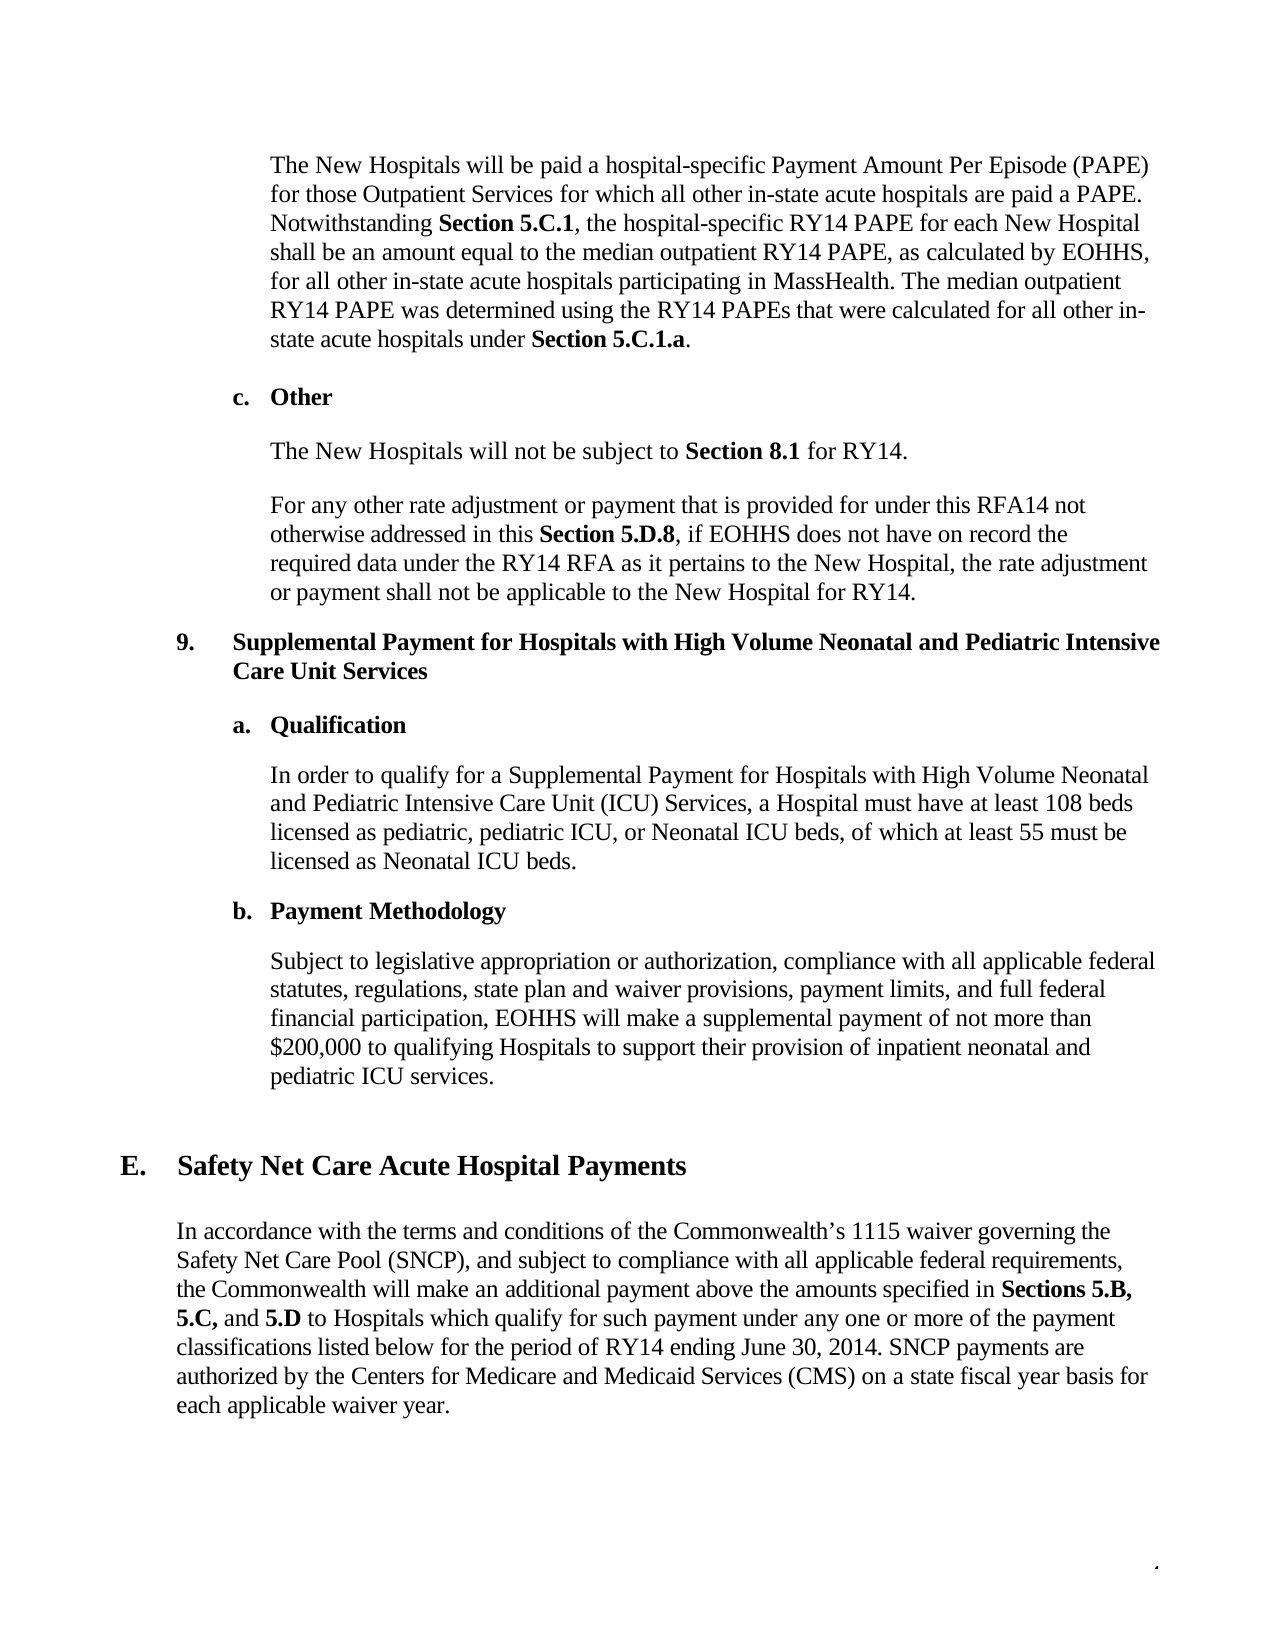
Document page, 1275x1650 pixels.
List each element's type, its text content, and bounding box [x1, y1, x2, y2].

subtitle Safety Net Care Acute Hospital Payments [120, 1148, 1175, 1182]
list Qualification [232, 710, 1175, 739]
text $200,000 to qualifying Hospitals to support their provision of inpatient neonatal and pediatric ICU services. [270, 1032, 1161, 1089]
text The New Hospitals will not be subject to Section 8.1 for RY14. [270, 436, 1175, 465]
subtitle Supplemental Payment for Hospitals with High Volume Neonatal and Pediatric Intensive Care Unit Services [176, 627, 1163, 685]
text The New Hospitals will be paid a hospital-specific Payment Amount Per Episode (PAPE) for those Outpatient Services for which all other in-state acute hospitals are paid a PAPE. Notwithstanding Section 5.C.1, the hospital-specific RY14 PAPE for each New Hospital shall be an amount equal to the median outpatient RY14 PAPE, as calculated by EOHHS, for all other in-state acute hospitals participating in MassHealth. The median outpatient RY14 PAPE was determined using the RY14 PAPEs that were calculated for all other in- state acute hospitals under Section 5.C.1.a. [270, 150, 1161, 353]
subtitle Other [232, 382, 1175, 411]
text Subject to legislative appropriation or authorization, compliance with all applicable federal statutes, regulations, state plan and waiver provisions, payment limits, and full federal financial participation, EOHHS will make a supplemental payment of not more than [270, 946, 1161, 1032]
subtitle Payment Methodology [232, 896, 1175, 925]
text For any other rate adjustment or payment that is provided for under this RFA14 not otherwise addressed in this Section 5.D.8, if EOHHS does not have on record the required data under the RY14 RFA as it pertains to the New Hospital, the rate adjustment or payment shall not be applicable to the New Hospital for RY14. [270, 490, 1155, 606]
text In accordance with the terms and conditions of the Commonwealth’s 1115 waiver governing the Safety Net Care Pool (SNCP), and subject to compliance with all applicable federal requirements, the Commonwealth will make an additional payment above the amounts specified in Sections 5.B, 5.C, and 5.D to Hospitals which qualify for such payment under any one or more of the payment classifications listed below for the period of RY14 ending June 30, 2014. SNCP payments are authorized by the Centers for Medicare and Medicaid Services (CMS) on a state fiscal year basis for each applicable waiver year. [176, 1216, 1157, 1419]
text In order to qualify for a Supplemental Payment for Hospitals with High Volume Neonatal and Pediatric Intensive Care Unit (ICU) Services, a Hospital must have at least 108 beds licensed as pediatric, pediatric ICU, or Neonatal ICU beds, of which at least 55 must be licensed as Neonatal ICU beds. [270, 760, 1149, 875]
